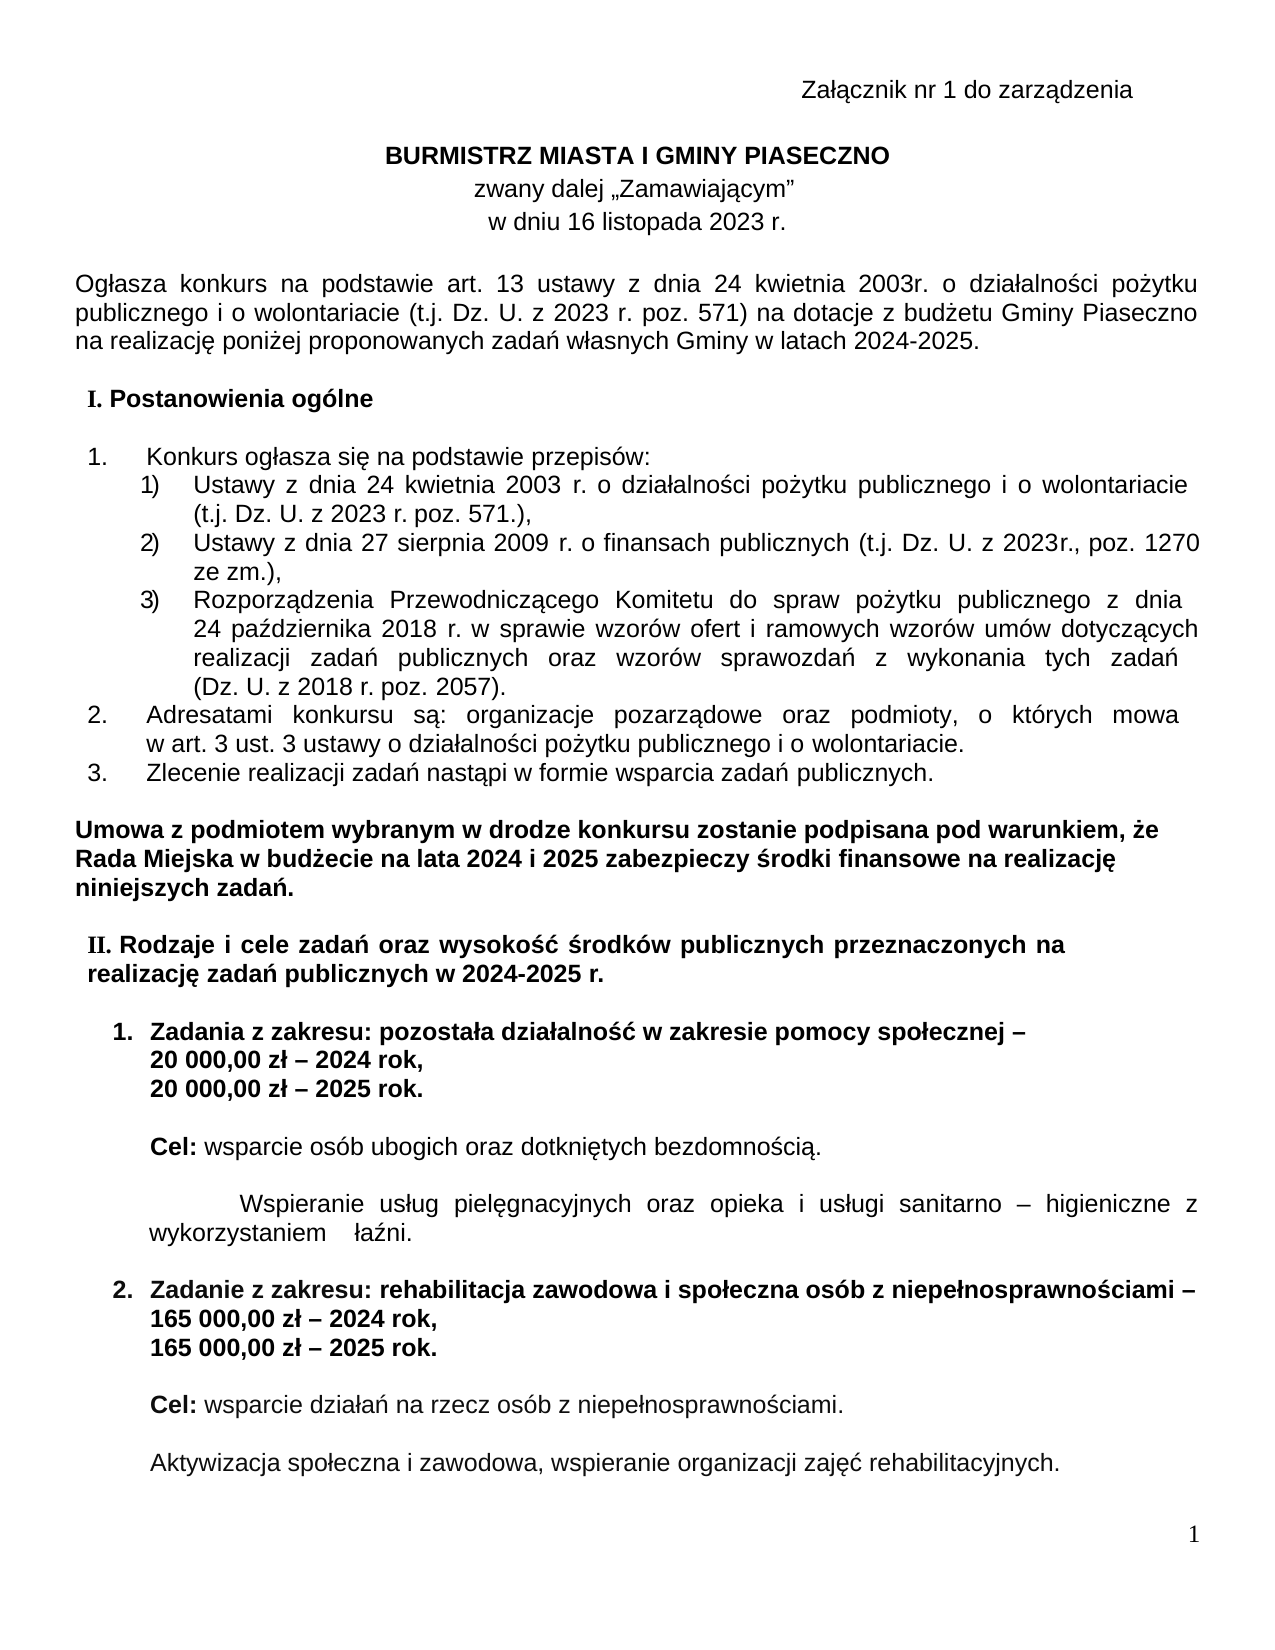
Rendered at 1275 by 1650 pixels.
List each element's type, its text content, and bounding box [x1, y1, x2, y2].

list Zlecenie realizacji zadań nastąpi w formie wsparcia zadań publicznych. [87, 758, 1200, 786]
text 20 000,00 zł – 2025 rok. [150, 1074, 1200, 1103]
list Ustawy z dnia 24 kwietnia 2003 r. o działalności pożytku publicznego i o wolontariacie (t.j. Dz. U. z 2023 r. poz. 571.), [140, 470, 1200, 528]
text Cel: wsparcie działań na rzecz osób z niepełnosprawnościami. [150, 1390, 1200, 1419]
list Zadanie z zakresu: rehabilitacja zawodowa i społeczna osób z niepełnosprawnościami – [112, 1275, 1200, 1304]
text Cel: wsparcie osób ubogich oraz dotkniętych bezdomnością. [150, 1132, 1200, 1160]
list Adresatami konkursu są: organizacje pozarządowe oraz podmioty, o których mowa w art. 3 ust. 3 ustawy o działalności pożytku publicznego i o wolontariacie. [87, 700, 1200, 758]
text Wspieranie usług pielęgnacyjnych oraz opieka i usługi sanitarno – higieniczne z wykorzystaniem łaźni. [75, 1189, 1200, 1247]
text Aktywizacja społeczna i zawodowa, wspieranie organizacji zajęć rehabilitacyjnych. [150, 1448, 1200, 1477]
text 20 000,00 zł – 2024 rok, [150, 1045, 1200, 1074]
text 165 000,00 zł – 2025 rok. [150, 1333, 1200, 1362]
text Załącznik nr 1 do zarządzenia [75, 75, 1200, 104]
list Konkurs ogłasza się na podstawie przepisów: [87, 441, 1200, 470]
text Ogłasza konkurs na podstawie art. 13 ustawy z dnia 24 kwietnia 2003r. o działalności pożytku publicznego i o wolontariacie (t.j. Dz. U. z 2023 r. poz. 571) na dotacje z budżetu Gminy Piaseczno na realizację poniżej proponowanych zadań własnych Gminy w latach 2024-2025. [75, 269, 1200, 355]
list Rozporządzenia Przewodniczącego Komitetu do spraw pożytku publicznego z dnia 24 października 2018 r. w sprawie wzorów ofert i ramowych wzorów umów dotyczących realizacji zadań publicznych oraz wzorów sprawozdań z wykonania tych zadań (Dz. U. z 2018 r. poz. 2057). [140, 585, 1200, 700]
text BURMISTRZ MIASTA I GMINY PIASECZNO [75, 141, 1200, 170]
subtitle Rodzaje i cele zadań oraz wysokość środków publicznych przeznaczonych na realizację zadań publicznych w 2024-2025 r. [87, 930, 1067, 988]
list Zadania z zakresu: pozostała działalność w zakresie pomocy społecznej – [112, 1017, 1200, 1045]
subtitle Postanowienia ogólne [87, 384, 1200, 413]
text 165 000,00 zł – 2024 rok, [150, 1304, 1200, 1333]
text Umowa z podmiotem wybranym w drodze konkursu zostanie podpisana pod warunkiem, że Rada Miejska w budżecie na lata 2024 i 2025 zabezpieczy środki finansowe na realizację niniejszych zadań. [75, 815, 1200, 901]
list Ustawy z dnia 27 sierpnia 2009 r. o finansach publicznych (t.j. Dz. U. z 2023r., poz. 1270 ze zm.), [140, 528, 1200, 585]
text zwany dalej „Zamawiającym” w dniu 16 listopada 2023 r. [75, 174, 1200, 236]
